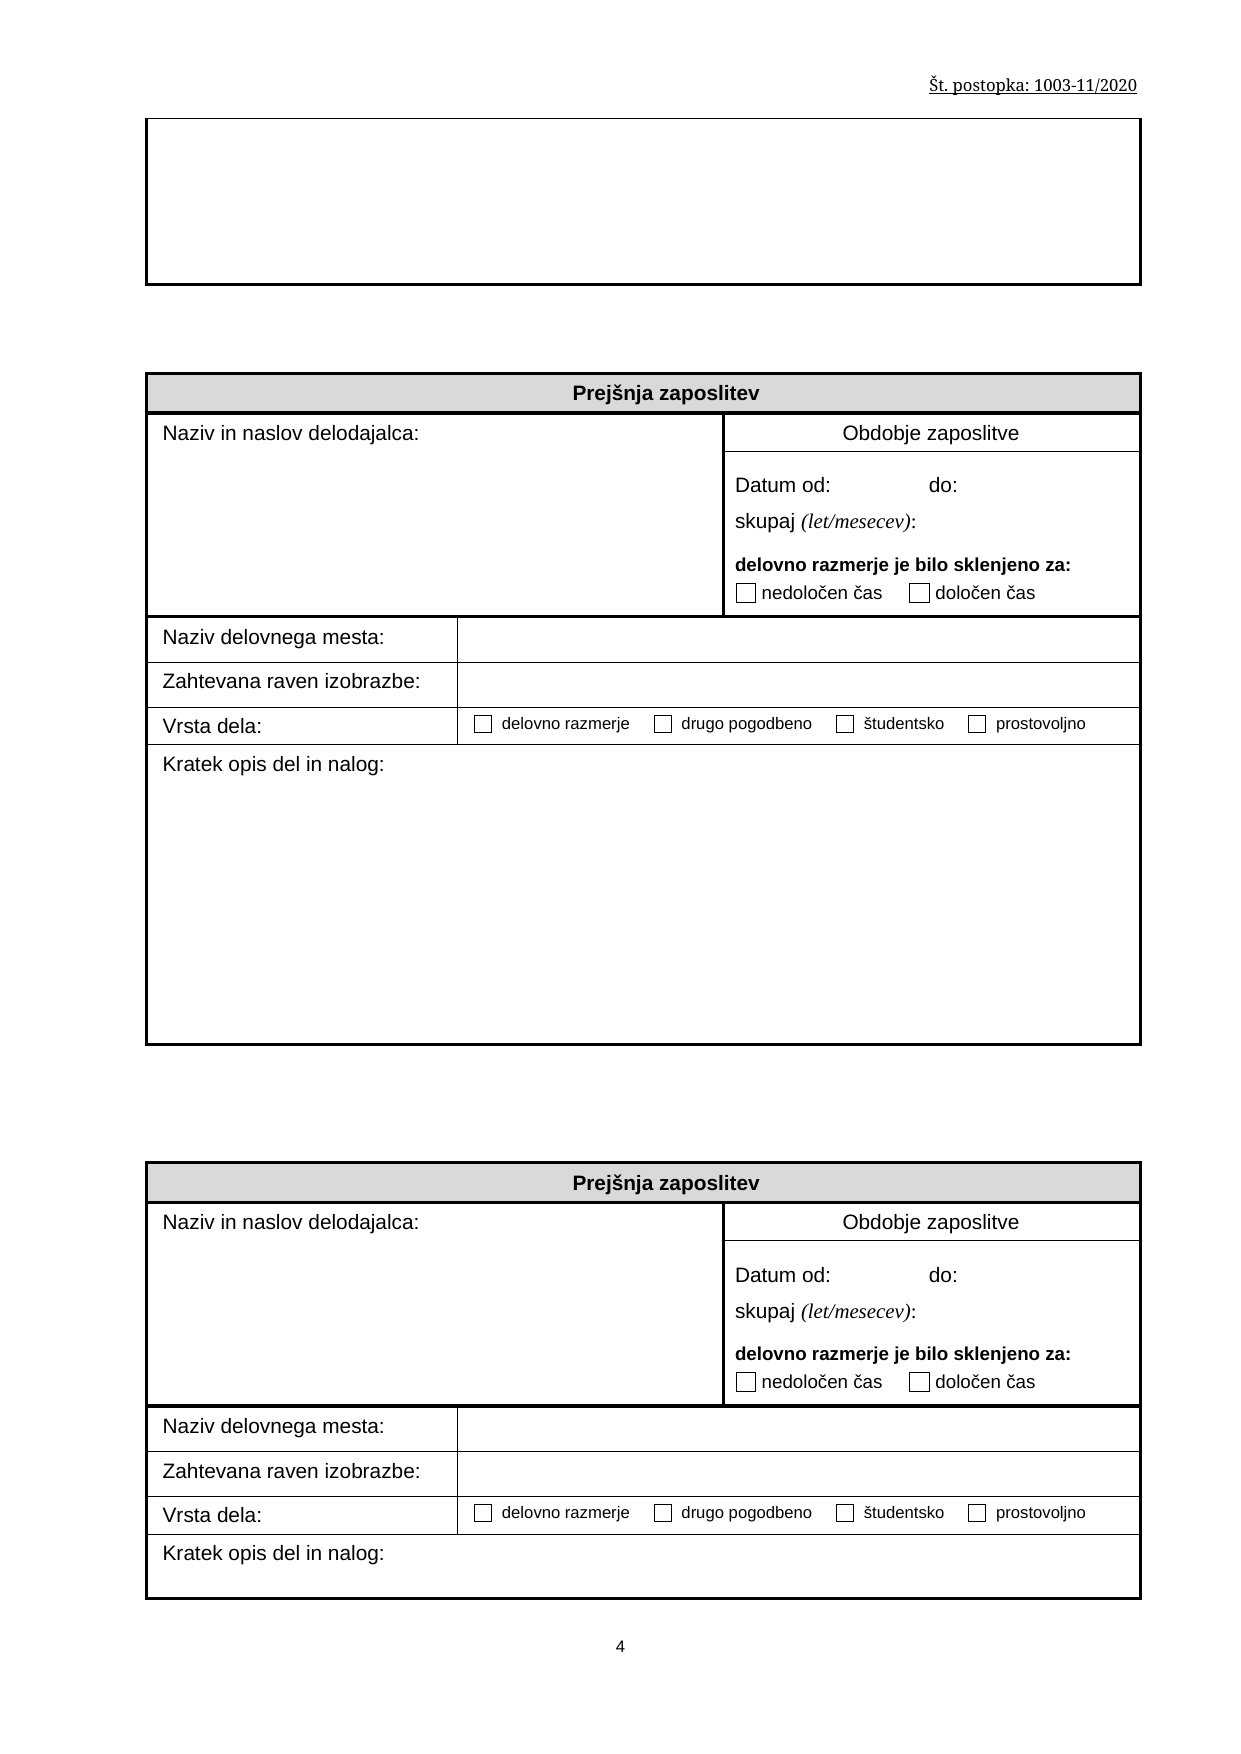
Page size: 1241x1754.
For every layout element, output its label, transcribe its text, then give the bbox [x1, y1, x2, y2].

table_cell Zahtevana raven izobrazbe: [148, 1452, 457, 1496]
table_cell Naziv in naslov delodajalca: [148, 415, 722, 615]
table_cell Datum od: do: skupaj (let/mesecev): delovno razmerje je bilo sklenjeno za: nedoločen čas določen čas [725, 1241, 1139, 1404]
table_cell Obdobje zaposlitve [725, 1204, 1139, 1240]
table_cell delovno razmerje drugo pogodbeno študentsko prostovoljno [458, 708, 1139, 744]
table_cell Vrsta dela: [148, 708, 457, 744]
table_cell Naziv delovnega mesta: [148, 618, 457, 662]
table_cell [148, 1535, 1139, 1597]
table_cell [458, 1452, 1139, 1496]
table_cell Obdobje zaposlitve [725, 415, 1139, 451]
table_header Prejšnja zaposlitev [148, 1164, 1139, 1201]
table_cell Naziv delovnega mesta: [148, 1408, 457, 1451]
table_cell Naziv in naslov delodajalca: [148, 1204, 722, 1404]
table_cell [725, 452, 1139, 615]
table_cell [458, 618, 1139, 662]
table_cell [458, 1408, 1139, 1451]
table_cell [458, 663, 1139, 707]
table_cell Vrsta dela: [148, 1497, 457, 1533]
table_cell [148, 119, 1139, 282]
table_cell Zahtevana raven izobrazbe: [148, 663, 457, 707]
table_cell Kratek opis del in nalog: [148, 745, 1139, 1043]
table_header Prejšnja zaposlitev [148, 375, 1139, 411]
table_cell delovno razmerje drugo pogodbeno študentsko prostovoljno [458, 1497, 1139, 1533]
